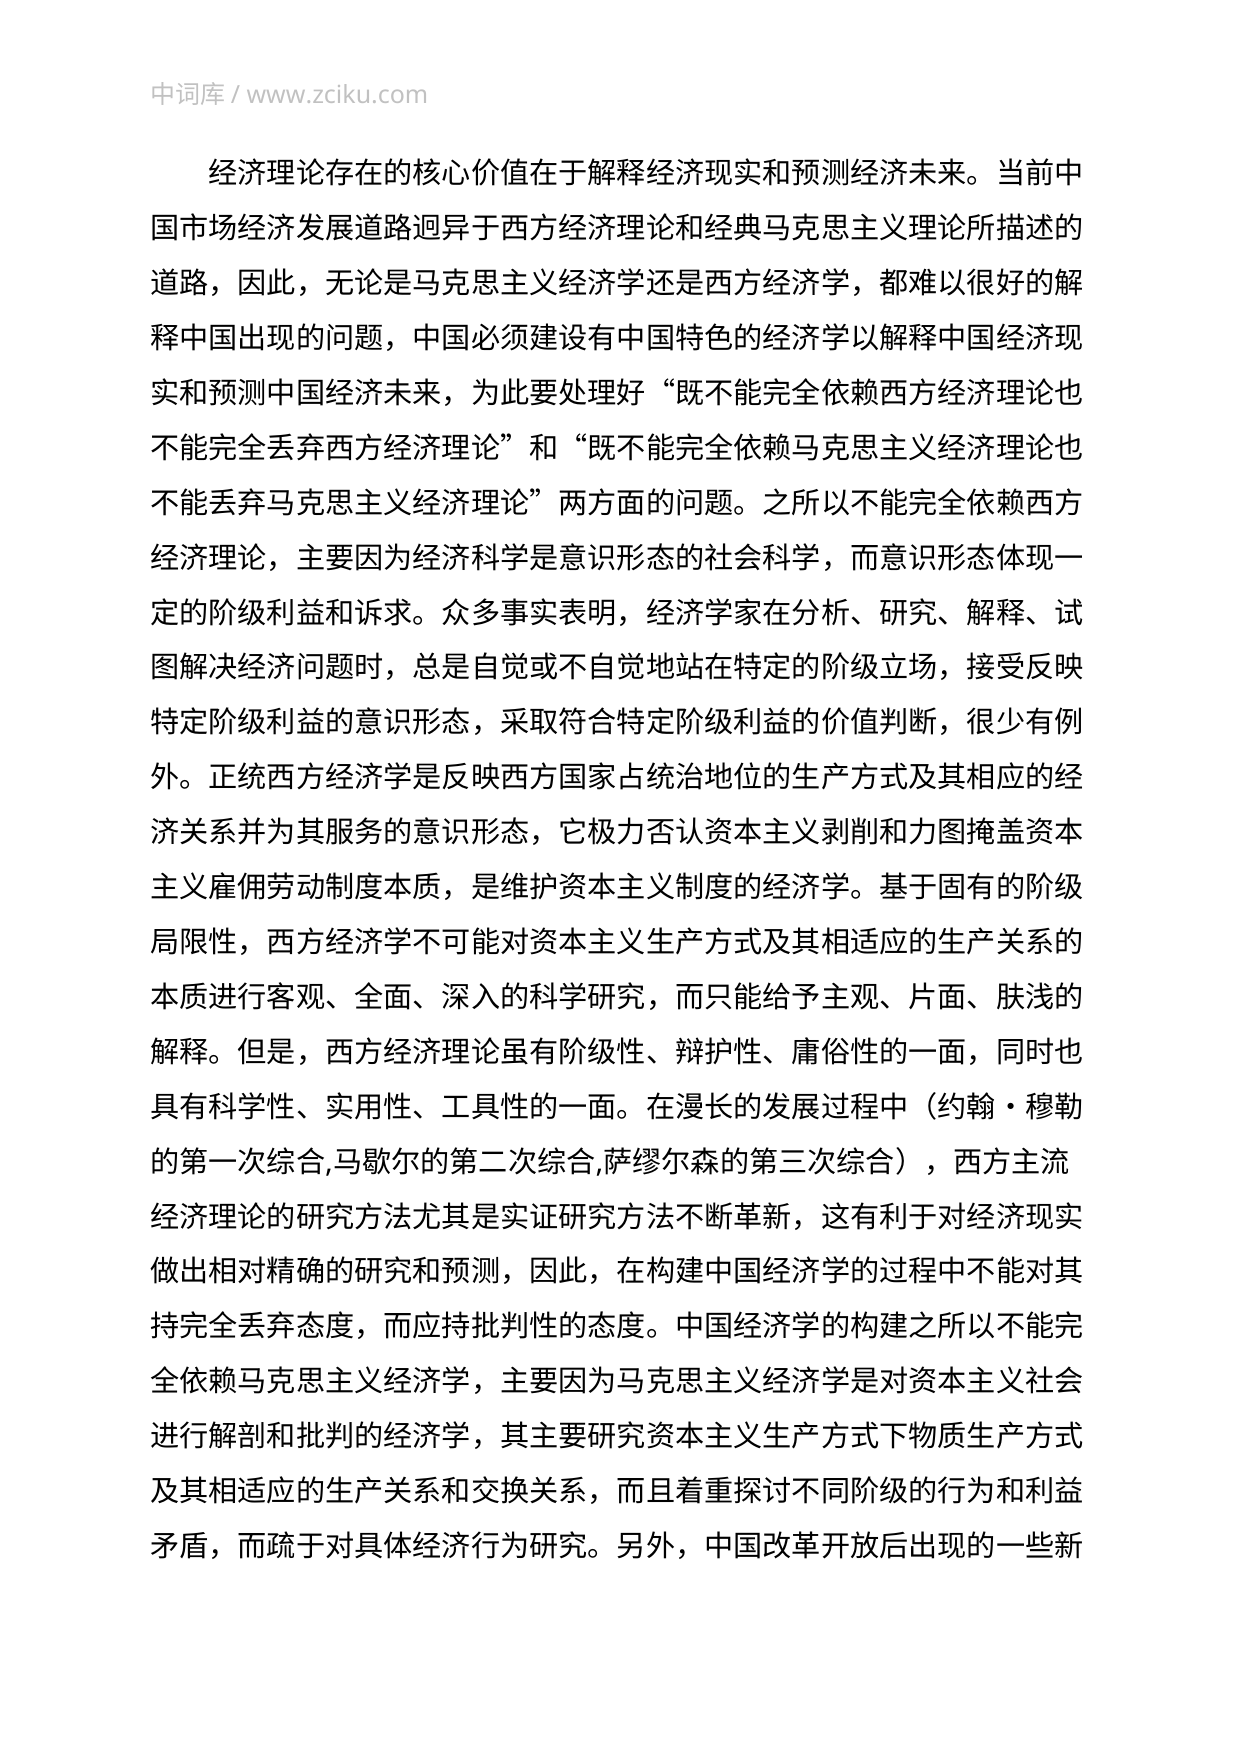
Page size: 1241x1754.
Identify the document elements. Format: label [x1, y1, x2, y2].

text [150, 150, 1090, 1565]
